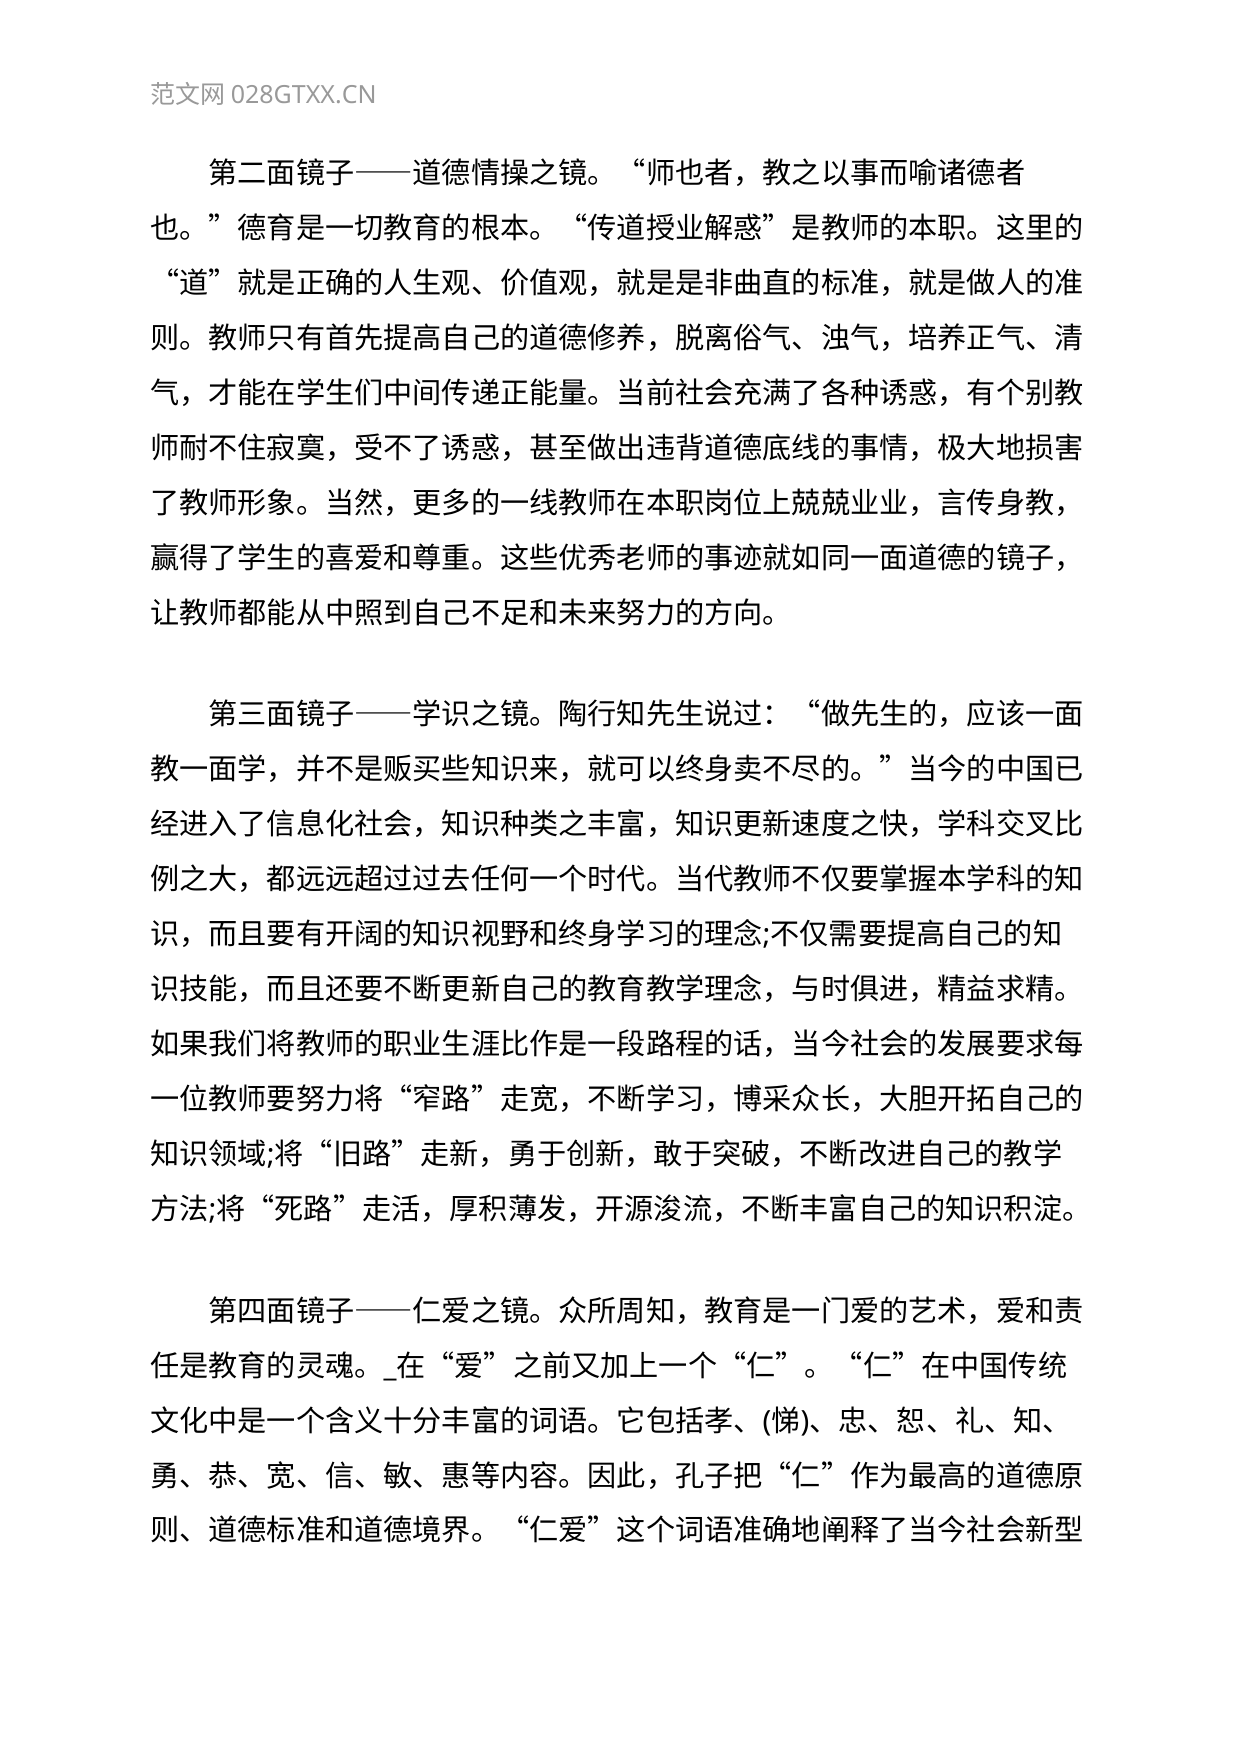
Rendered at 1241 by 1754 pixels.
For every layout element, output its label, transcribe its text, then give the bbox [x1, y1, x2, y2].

text 第三面镜子——学识之镜。陶行知先生说过：“做先生的，应该一面教一面学，并不是贩买些知识来，就可以终身卖不尽的。”当今的中国已经进入了信息化社会，知识种类之丰富，知识更新速度之快，学科交叉比例之大，都远远超过过去任何一个时代。当代教师不仅要掌握本学科的知识，而且要有开阔的知识视野和终身学习的理念;不仅需要提高自己的知识技能，而且还要不断更新自己的教育教学理念，与时俱进，精益求精。如果我们将教师的职业生涯比作是一段路程的话，当今社会的发展要求每一位教师要努力将“窄路”走宽，不断学习，博采众长，大胆开拓自己的知识领域;将“旧路”走新，勇于创新，敢于突破，不断改进自己的教学方法;将“死路”走活，厚积薄发，开源浚流，不断丰富自己的知识积淀。 [150, 691, 1090, 1228]
text 第二面镜子——道德情操之镜。“师也者，教之以事而喻诸德者也。”德育是一切教育的根本。“传道授业解惑”是教师的本职。这里的“道”就是正确的人生观、价值观，就是是非曲直的标准，就是做人的准则。教师只有首先提高自己的道德修养，脱离俗气、浊气，培养正气、清气，才能在学生们中间传递正能量。当前社会充满了各种诱惑，有个别教师耐不住寂寞，受不了诱惑，甚至做出违背道德底线的事情，极大地损害了教师形象。当然，更多的一线教师在本职岗位上兢兢业业，言传身教，赢得了学生的喜爱和尊重。这些优秀老师的事迹就如同一面道德的镜子，让教师都能从中照到自己不足和未来努力的方向。 [150, 150, 1090, 631]
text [150, 1287, 1090, 1549]
